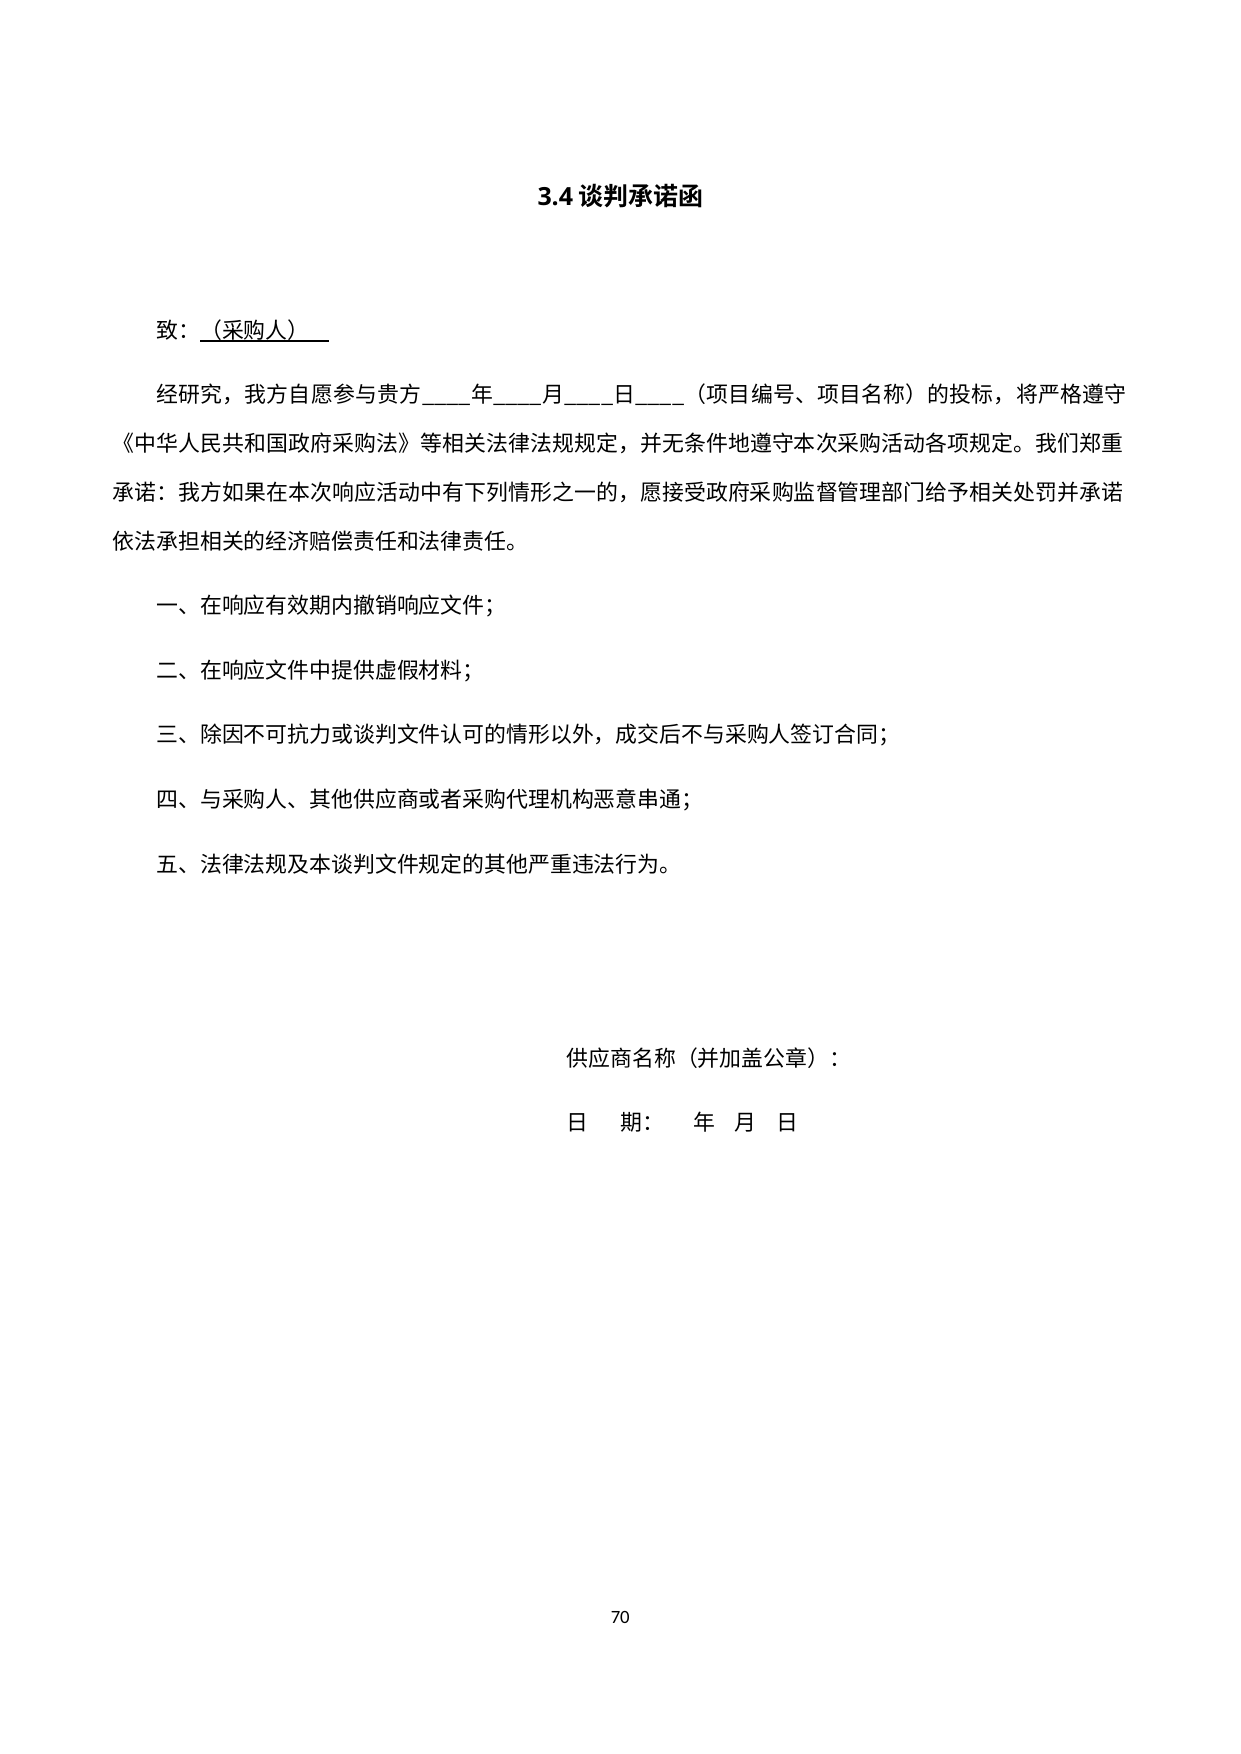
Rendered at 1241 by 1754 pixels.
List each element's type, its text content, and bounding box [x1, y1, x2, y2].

text 供应商名称（并加盖公章）： [112, 1041, 1128, 1073]
text 五、法律法规及本谈判文件规定的其他严重违法行为。 [112, 846, 1128, 879]
text 二、在响应文件中提供虚假材料； [112, 652, 1128, 685]
text 致：（采购人） [112, 312, 1128, 345]
text 四、与采购人、其他供应商或者采购代理机构恶意串通； [112, 782, 1128, 814]
text 3.4谈判承诺函 [112, 162, 1128, 227]
text 经研究，我方自愿参与贵方____年____月____日____（项目编号、项目名称）的投标，将严格遵守《中华人民共和国政府采购法》等相关法律法规规定，并无条件地遵守本次采购活动各项规定。我们郑重承诺：我方如果在本次响应活动中有下列情形之一的，愿接受政府采购监督管理部门给予相关处罚并承诺依法承担相关的经济赔偿责任和法律责任。 [112, 377, 1128, 556]
text 三、除因不可抗力或谈判文件认可的情形以外，成交后不与采购人签订合同； [112, 717, 1128, 749]
text 日 期： 年 月 日 [112, 1105, 1128, 1137]
text 一、在响应有效期内撤销响应文件； [112, 588, 1128, 620]
